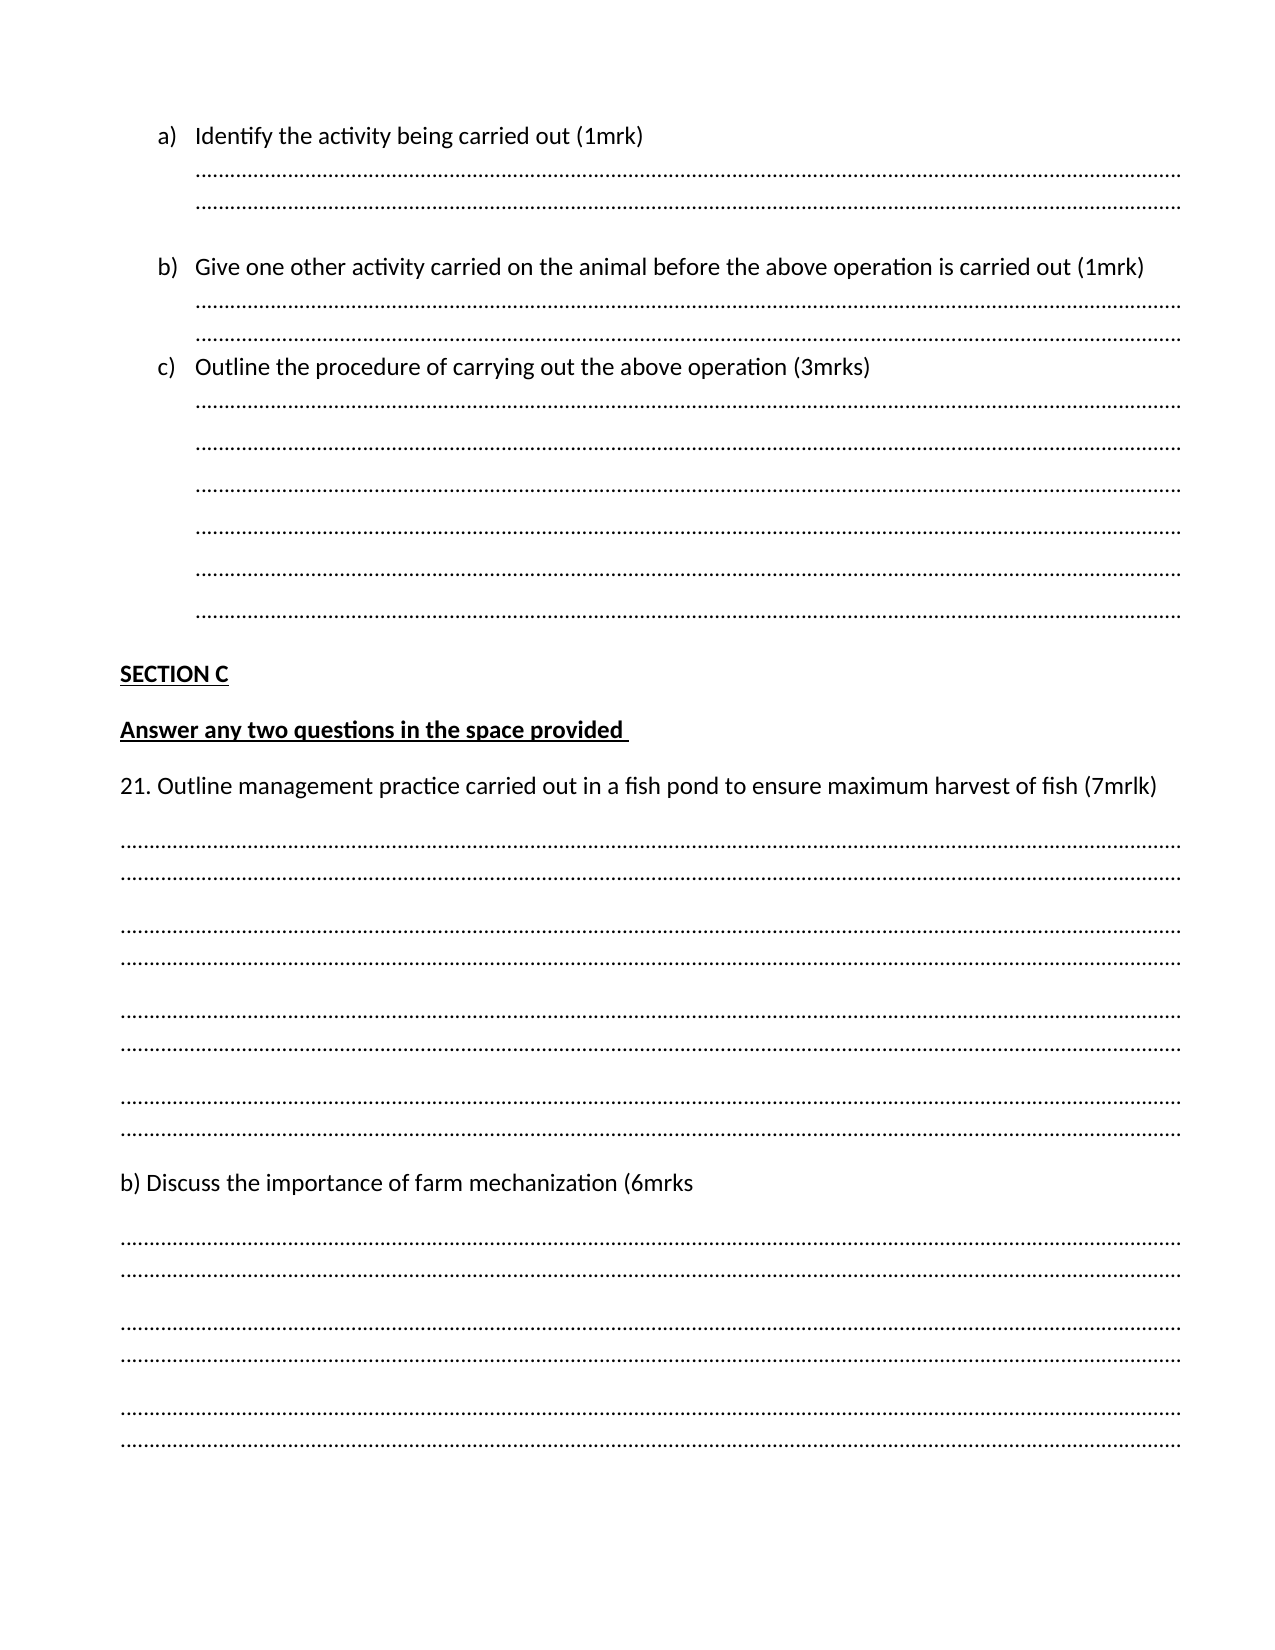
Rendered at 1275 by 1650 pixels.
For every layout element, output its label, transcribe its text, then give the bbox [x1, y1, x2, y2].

list Give one other activity carried on the animal before the above operation is carried out (1mrk) [157, 252, 1185, 282]
list ...................................................................................................................................................................................................................................................................................................................................................... [195, 470, 1185, 540]
list ...................................................................................................................................................................................................................................................................................................................................................... [195, 386, 1185, 456]
list Outline the procedure of carrying out the above operation (3mrks) [157, 351, 1185, 381]
list ...................................................................................................................................................................................................................................................................................................................................................... [195, 155, 1185, 215]
text b) Discuss the importance of farm mechanization (6mrks [120, 1167, 1185, 1197]
list Identify the activity being carried out (1mrk) [157, 120, 1185, 151]
text 21. Outline management practice carried out in a fish pond to ensure maximum harvest of fish (7mrlk) [120, 770, 1185, 801]
text Answer any two questions in the space provided [120, 714, 1185, 745]
list ...................................................................................................................................................................................................................................................................................................................................................... [195, 287, 1185, 347]
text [120, 1393, 1185, 1453]
text SECTION C [120, 659, 1185, 689]
list ...................................................................................................................................................................................................................................................................................................................................................... [195, 554, 1185, 624]
